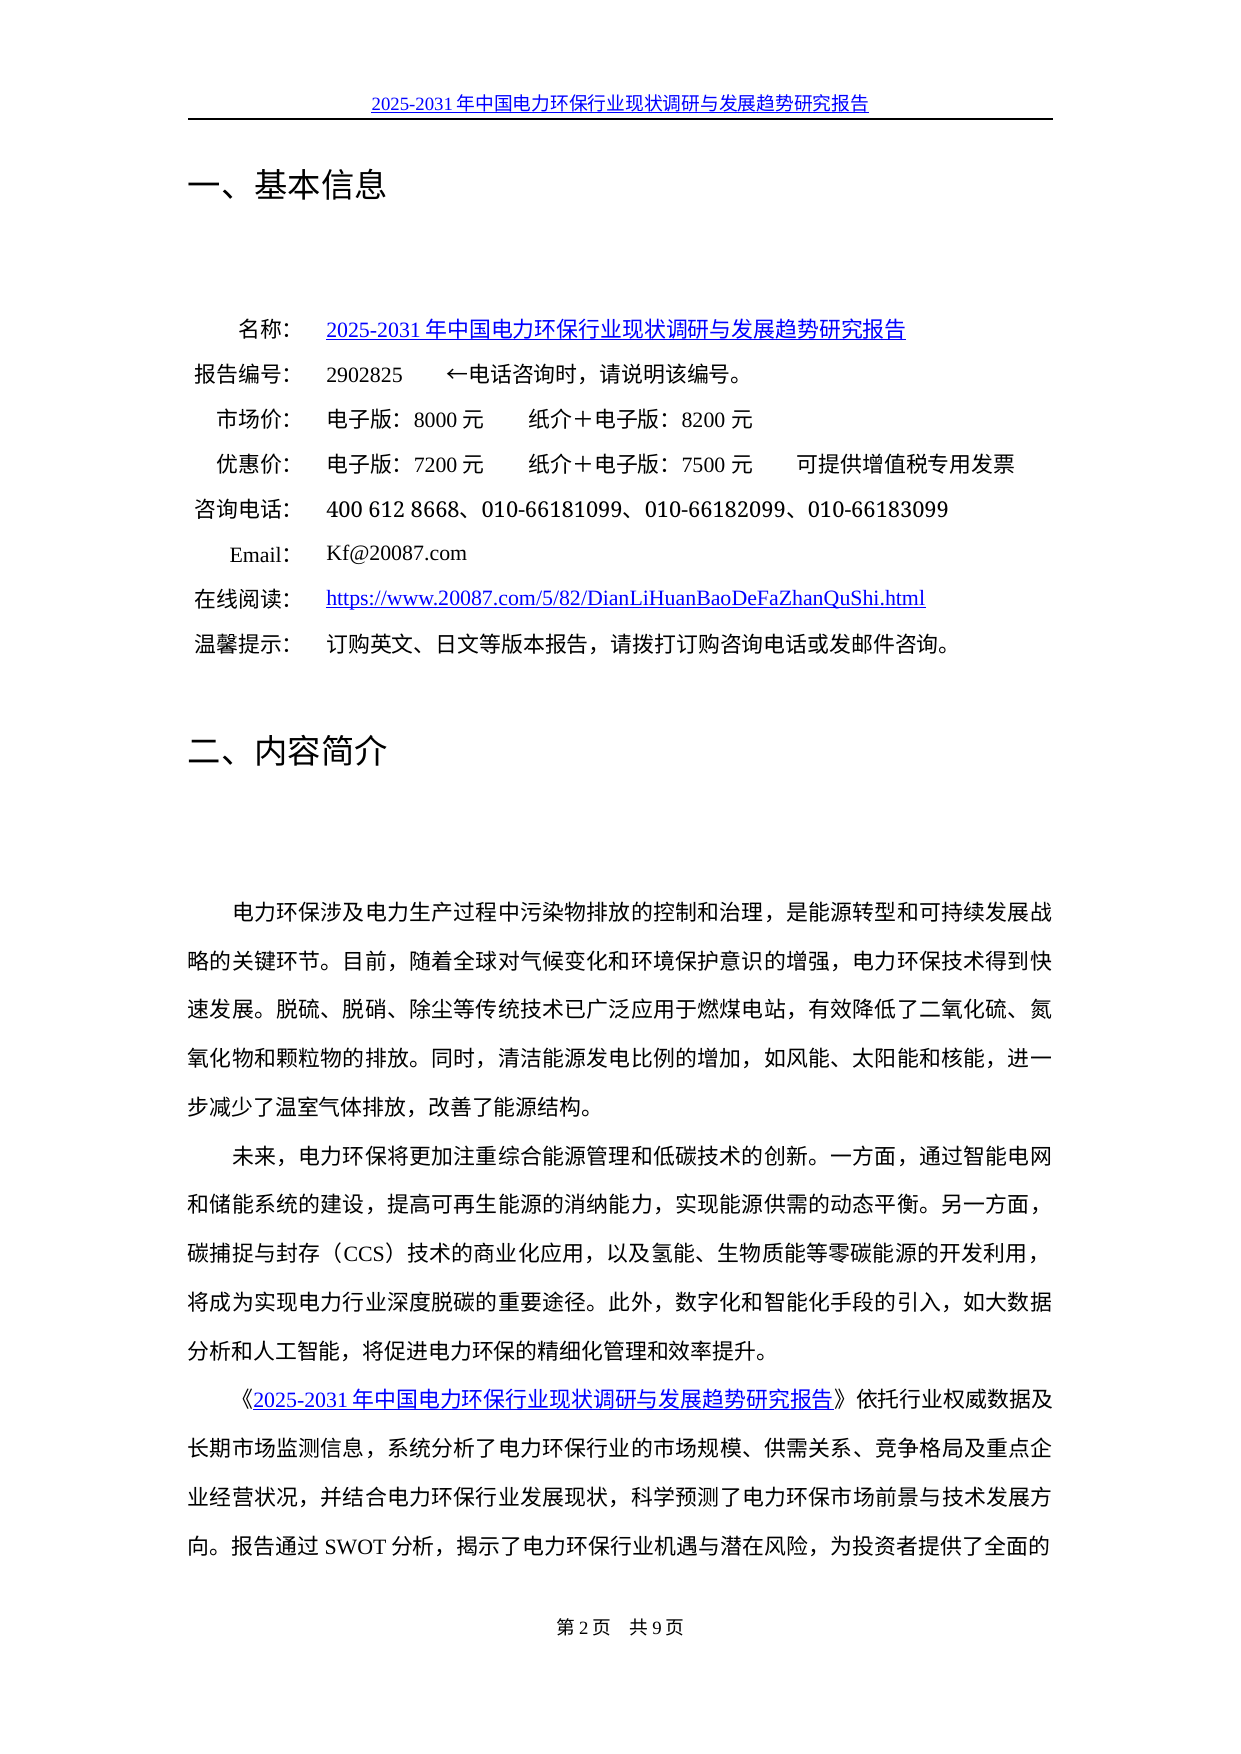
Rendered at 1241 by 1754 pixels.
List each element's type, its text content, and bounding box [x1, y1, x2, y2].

table_cell 电子版：8000 元 纸介＋电子版：8200 元 [315, 402, 1073, 447]
table_cell 在线阅读： [167, 582, 315, 627]
table_cell 400 612 8668、010-66181099、010-66182099、010-66183099 [315, 492, 1073, 537]
table_cell 优惠价： [167, 447, 315, 492]
table_header 2025-2031年中国电力环保行业现状调研与发展趋势研究报告 [315, 312, 1073, 357]
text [187, 894, 1053, 1561]
table_cell Kf@20087.com [315, 537, 1073, 582]
table_cell 市场价： [167, 402, 315, 447]
table_cell 电子版：7200 元 纸介＋电子版：7500 元 可提供增值税专用发票 [315, 447, 1073, 492]
table_cell 报告编号： [167, 357, 315, 402]
table_cell 温馨提示： [167, 627, 315, 672]
table_cell 订购英文、日文等版本报告，请拨打订购咨询电话或发邮件咨询。 [315, 627, 1073, 672]
table_cell 咨询电话： [167, 492, 315, 537]
title 二、内容简介 [187, 717, 1053, 782]
table_cell 2902825 ←电话咨询时，请说明该编号。 [315, 357, 1073, 402]
table_header 名称： [167, 312, 315, 357]
table_cell [315, 582, 1073, 627]
table_cell Email： [167, 537, 315, 582]
title 一、基本信息 [187, 150, 1053, 215]
